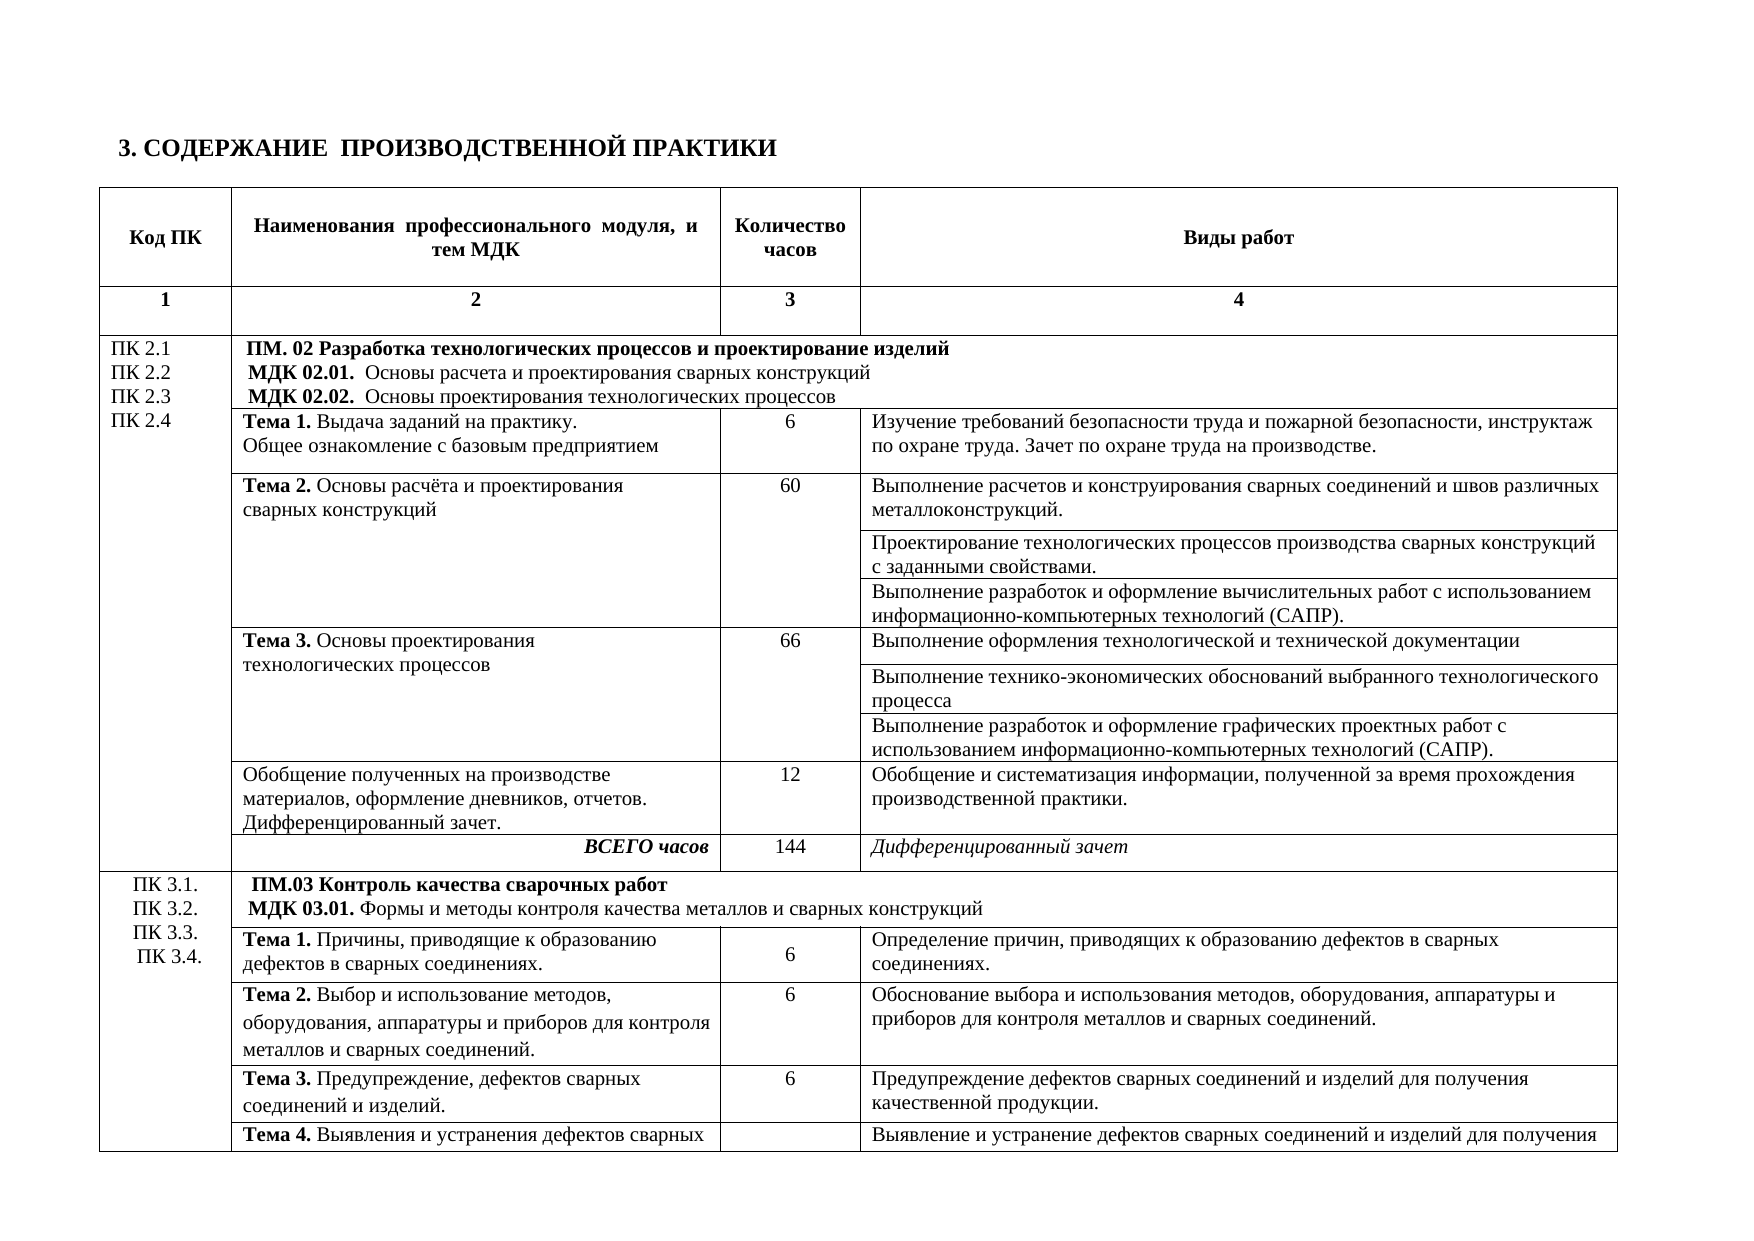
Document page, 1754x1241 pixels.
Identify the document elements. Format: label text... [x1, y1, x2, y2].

table_cell Обобщение и систематизация информации, полученной за время прохождения производственной практики. [861, 762, 1617, 834]
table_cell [861, 1123, 1617, 1151]
table_cell Выполнение расчетов и конструирования сварных соединений и швов различных металлоконструкций. [861, 474, 1617, 530]
table_header Виды работ [861, 188, 1617, 286]
table_cell 144 [721, 835, 860, 871]
table_cell Изучение требований безопасности труда и пожарной безопасности, инструктаж по охране труда. Зачет по охране труда на производстве. [861, 409, 1617, 473]
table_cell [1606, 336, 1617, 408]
table_cell Выполнение оформления технологической и технической документации [861, 628, 1617, 664]
table_cell 2 [232, 287, 720, 335]
table_cell Тема 3. Основы проектирования технологических процессов [232, 628, 720, 761]
table_cell 6 [721, 409, 860, 473]
table_cell Выполнение разработок и оформление вычислительных работ с использованием информационно-компьютерных технологий (САПР). [861, 579, 1617, 627]
table_cell ПМ.03 Контроль качества сварочных работ МДК 03.01. Формы и методы контроля качества металлов и сварных конструкций [232, 872, 1617, 926]
table_cell Обоснование выбора и использования методов, оборудования, аппаратуры и приборов для контроля металлов и сварных соединений. [861, 983, 1617, 1065]
table_cell Тема 2. Основы расчёта и проектирования сварных конструкций [232, 474, 720, 627]
table_cell Тема 3. Предупреждение, дефектов сварных соединений и изделий. [232, 1066, 720, 1121]
table_cell Обобщение полученных на производстве материалов, оформление дневников, отчетов. Дифференцированный зачет. [232, 762, 720, 834]
table_cell 1 [100, 287, 231, 335]
table_cell Дифференцированный зачет [861, 835, 1617, 871]
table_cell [232, 1123, 720, 1151]
table_cell 4 [861, 287, 1617, 335]
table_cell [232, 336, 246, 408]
table_cell Предупреждение дефектов сварных соединений и изделий для получения качественной продукции. [861, 1066, 1617, 1121]
table_cell 6 [721, 1066, 860, 1121]
table_cell Тема 1. Причины, приводящие к образованию дефектов в сварных соединениях. [232, 928, 720, 982]
table_cell 6 [721, 928, 860, 982]
text 3. Содержание Производственной практики [118, 133, 1636, 162]
table_cell ПК 3.1. ПК 3.2. ПК 3.3. ПК 3.4. [100, 872, 231, 1151]
table_cell 60 [721, 474, 860, 627]
table_cell 3 [721, 287, 860, 335]
table_cell Тема 2. Выбор и использование методов, оборудования, аппаратуры и приборов для контроля металлов и сварных соединений. [232, 983, 720, 1065]
table_cell Тема 1. Выдача заданий на практику. Общее ознакомление с базовым предприятием [232, 409, 720, 473]
table_cell Выполнение разработок и оформление графических проектных работ с использованием информационно-компьютерных технологий (САПР). [861, 714, 1617, 761]
table_cell ПК 2.1 ПК 2.2 ПК 2.3 ПК 2.4 [100, 336, 231, 871]
table_header Количество часов [721, 188, 860, 286]
table_cell Выполнение технико-экономических обоснований выбранного технологического процесса [861, 665, 1617, 712]
table_header Наименования профессионального модуля, и тем МДК [232, 188, 720, 286]
table_cell ВСЕГО часов [232, 835, 720, 871]
table_cell Определение причин, приводящих к образованию дефектов в сварных соединениях. [861, 928, 1617, 982]
table_header Код ПК [100, 188, 231, 286]
table_cell Проектирование технологических процессов производства сварных конструкций с заданными свойствами. [861, 531, 1617, 578]
table_cell 12 [721, 762, 860, 834]
table_cell [721, 1123, 860, 1151]
table_cell 66 [721, 628, 860, 761]
table_cell 6 [721, 983, 860, 1065]
